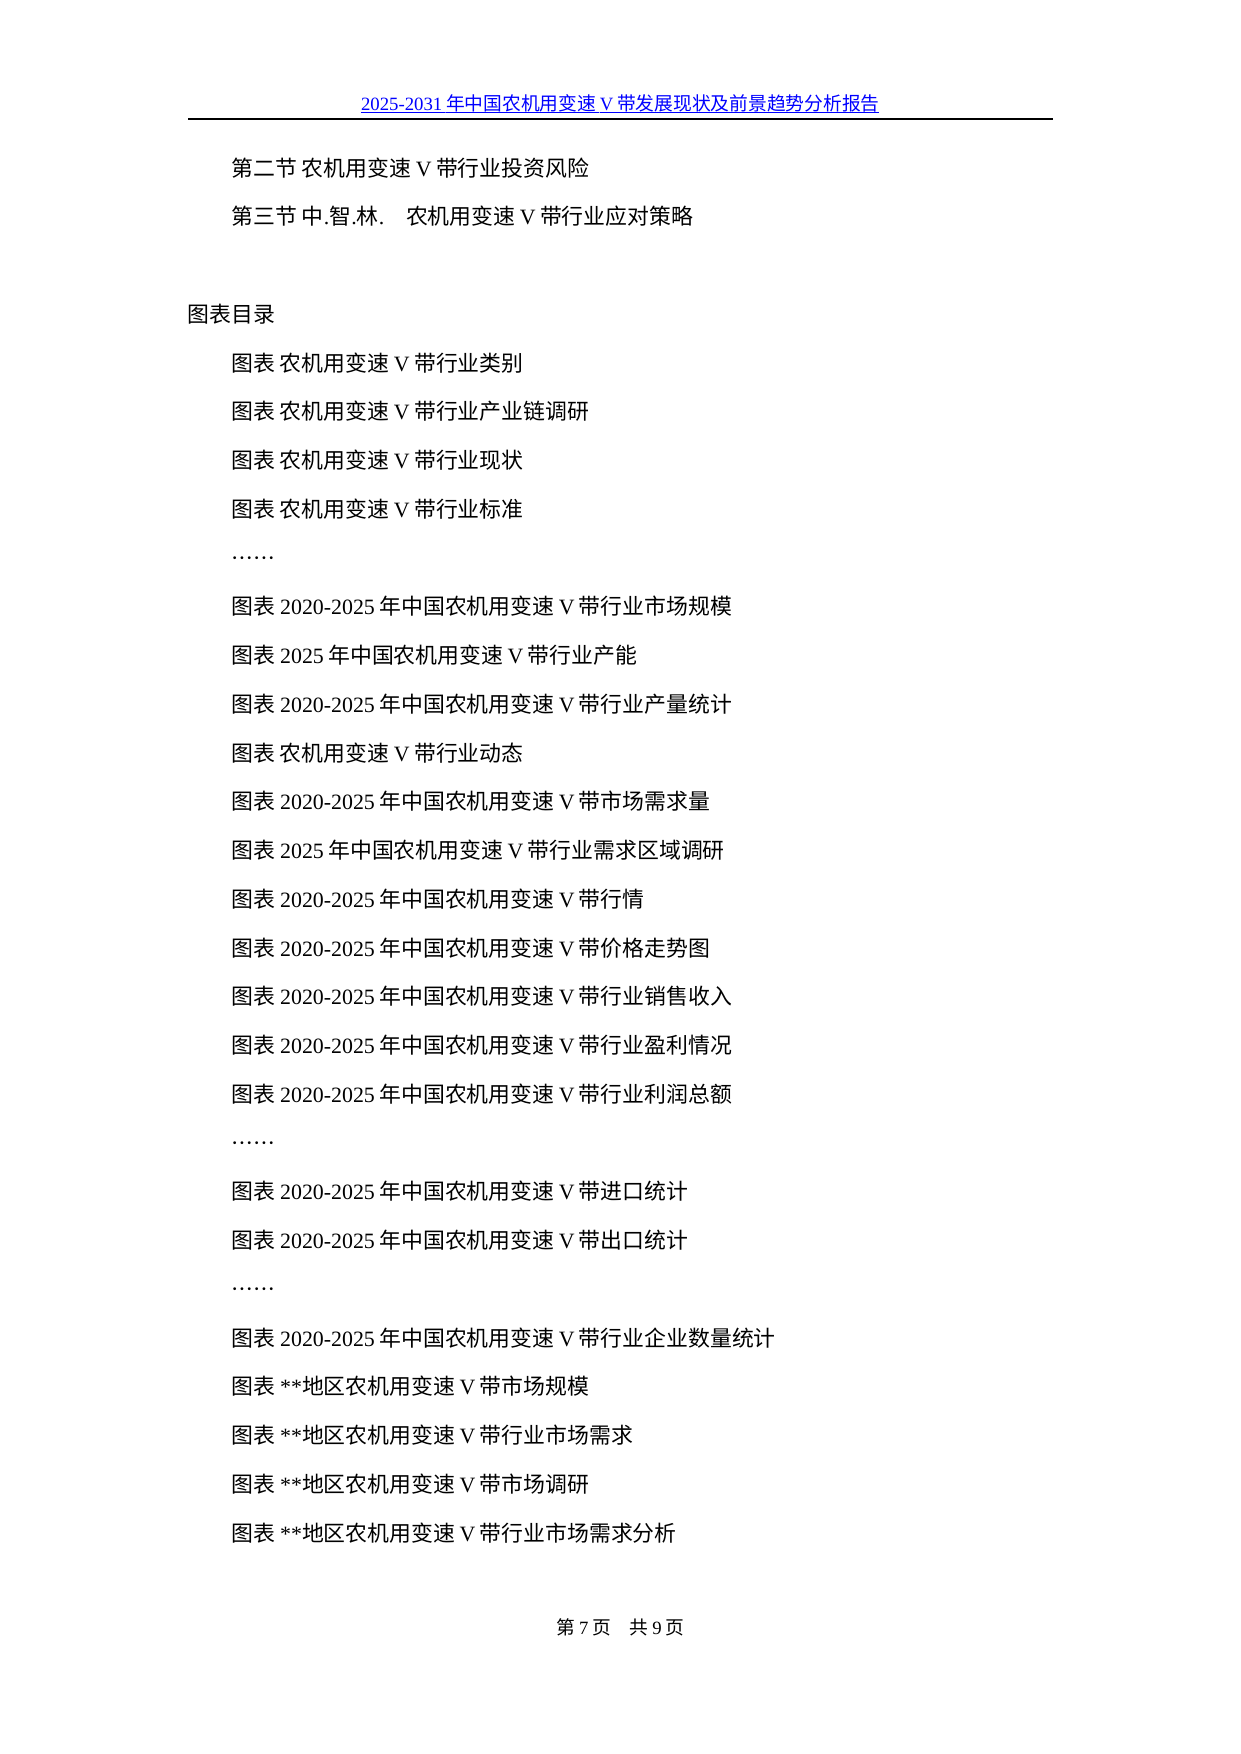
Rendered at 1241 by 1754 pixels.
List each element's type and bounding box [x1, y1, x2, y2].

text [187, 150, 1053, 1548]
